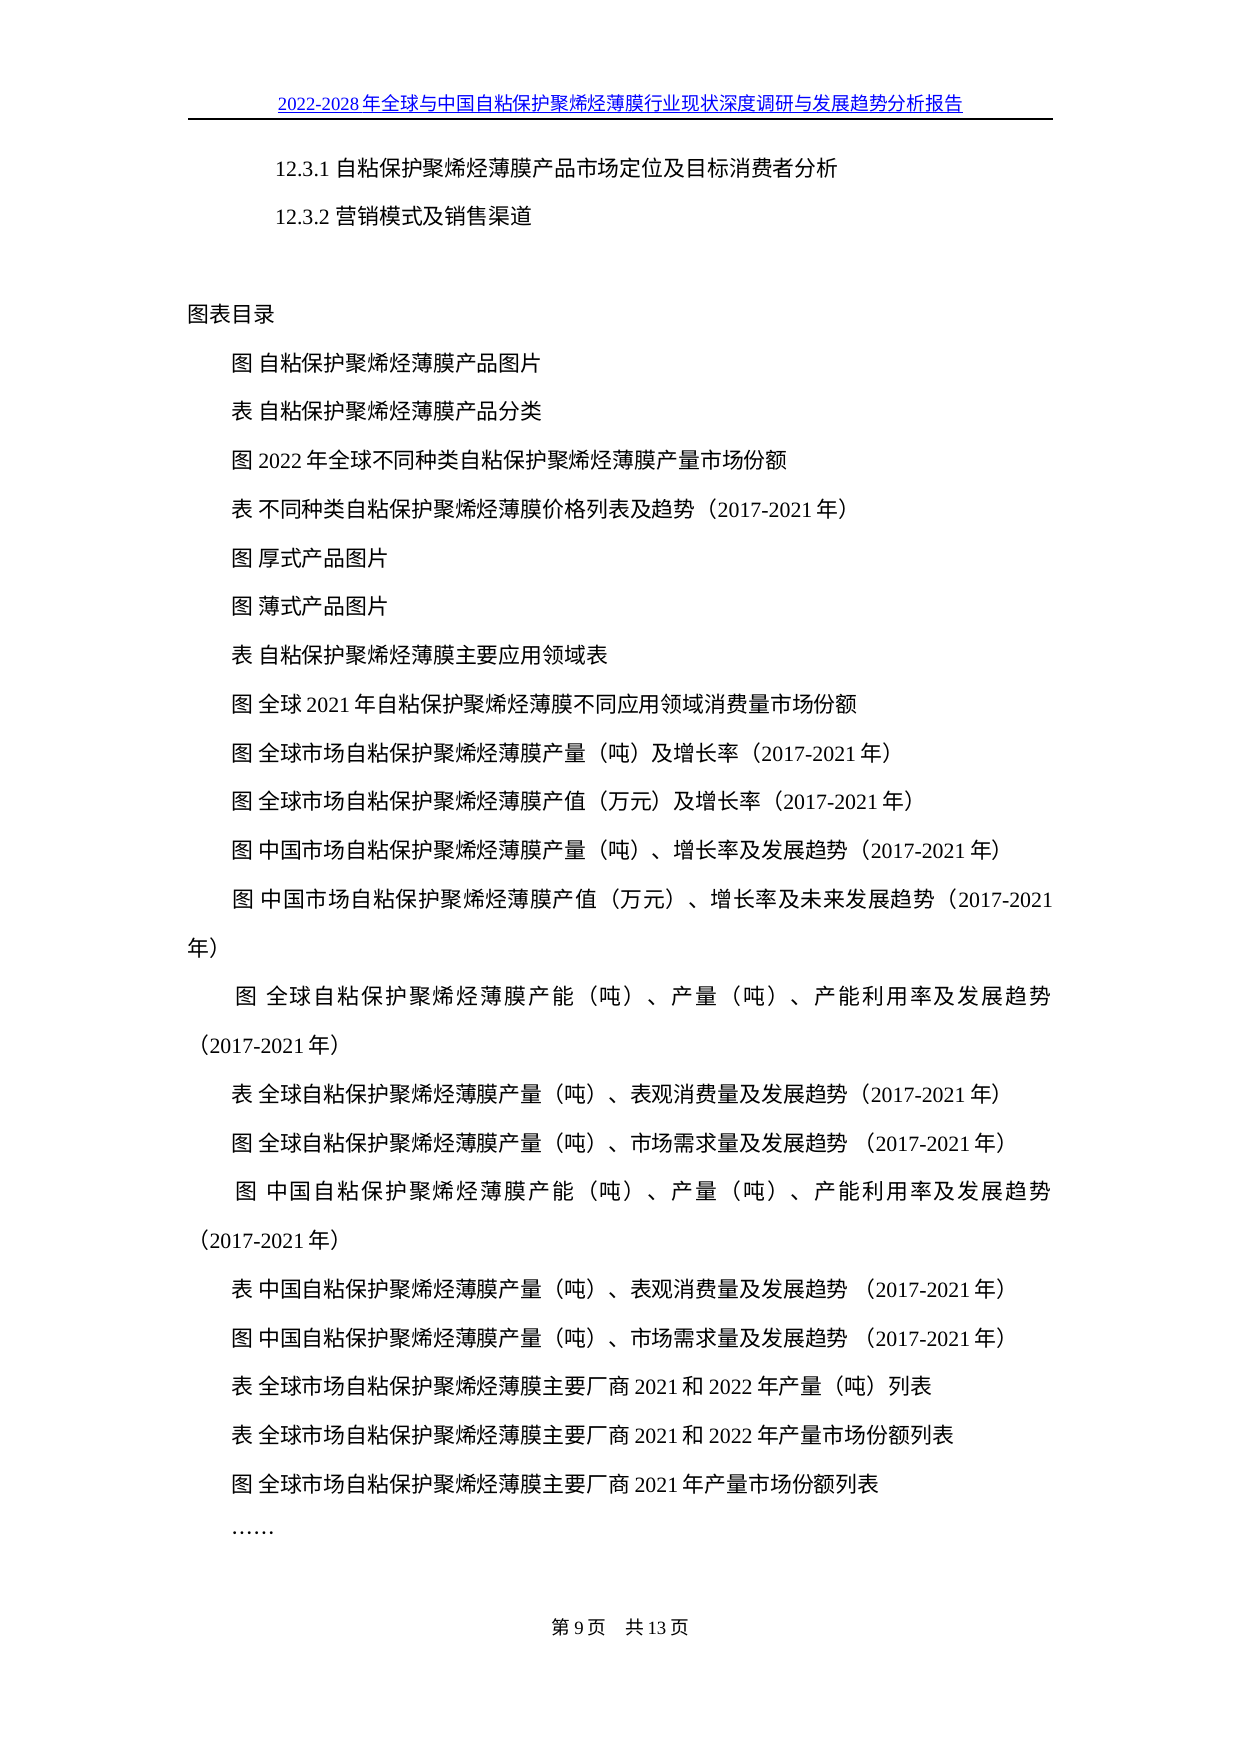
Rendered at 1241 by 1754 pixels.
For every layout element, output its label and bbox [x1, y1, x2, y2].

text [187, 150, 1053, 1548]
